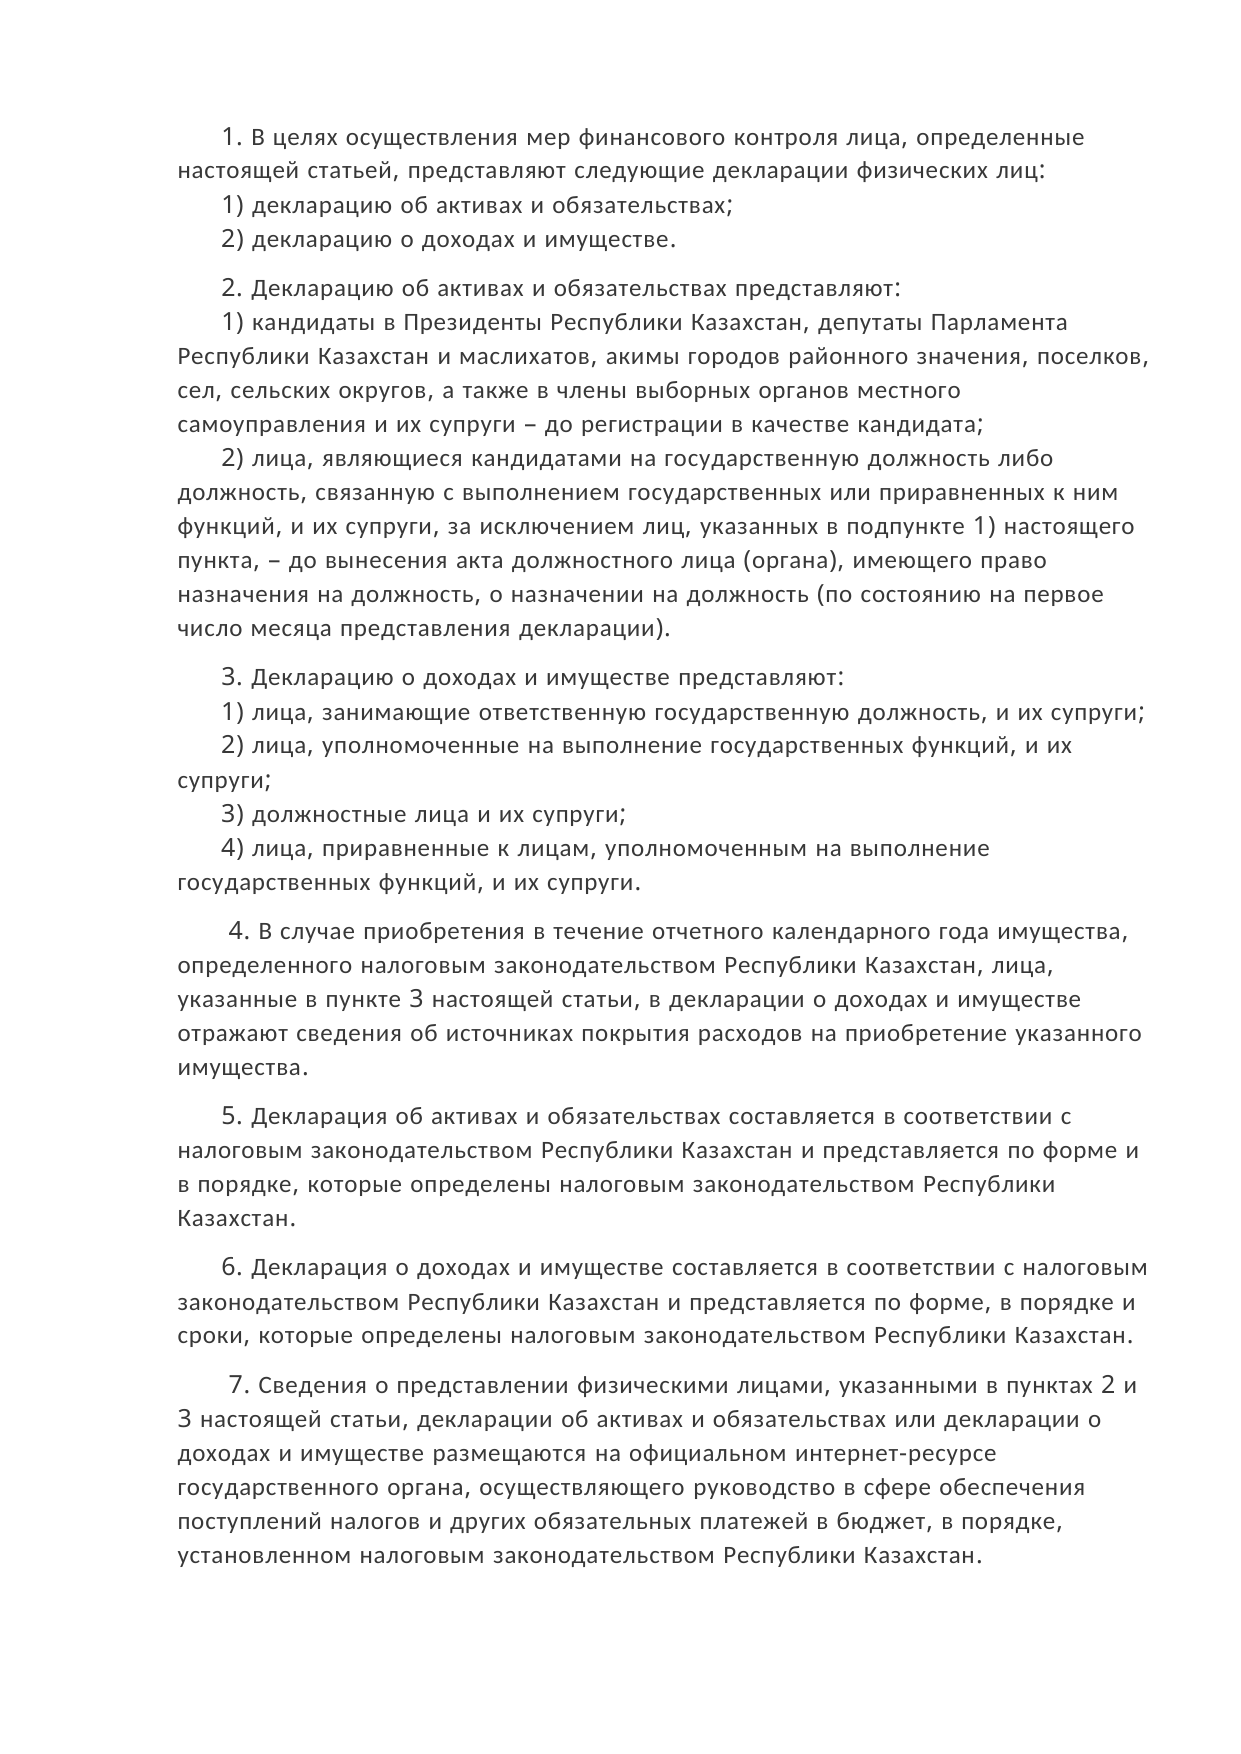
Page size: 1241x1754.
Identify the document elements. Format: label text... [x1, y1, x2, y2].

text 6. Декларация о доходах и имуществе составляется в соответствии с налоговым законодательством Республики Казахстан и представляется по форме, в порядке и сроки, которые определены налоговым законодательством Республики Казахстан. [177, 1249, 1152, 1351]
text 3. Декларацию о доходах и имуществе представляют: 1) лица, занимающие ответственную государственную должность, и их супруги; 2) лица, уполномоченные на выполнение государственных функций, и их супруги; 3) должностные лица и их супруги; 4) лица, приравненные к лицам, уполномоченным на выполнение государственных функций, и их супруги. [177, 659, 1152, 897]
text 1. В целях осуществления мер финансового контроля лица, определенные настоящей статьей, представляют следующие декларации физических лиц: 1) декларацию об активах и обязательствах; 2) декларацию о доходах и имуществе. [177, 118, 1152, 254]
text 7. Сведения о представлении физическими лицами, указанными в пунктах 2 и 3 настоящей статьи, декларации об активах и обязательствах или декларации о доходах и имуществе размещаются на официальном интернет-ресурсе государственного органа, осуществляющего руководство в сфере обеспечения поступлений налогов и других обязательных платежей в бюджет, в порядке, установленном налоговым законодательством Республики Казахстан. [177, 1366, 1152, 1571]
text 4. В случае приобретения в течение отчетного календарного года имущества, определенного налоговым законодательством Республики Казахстан, лица, указанные в пункте 3 настоящей статьи, в декларации о доходах и имуществе отражают сведения об источниках покрытия расходов на приобретение указанного имущества. [177, 912, 1152, 1083]
text 2. Декларацию об активах и обязательствах представляют: 1) кандидаты в Президенты Республики Казахстан, депутаты Парламента Республики Казахстан и маслихатов, акимы городов районного значения, поселков, сел, сельских округов, а также в члены выборных органов местного самоуправления и их супруги – до регистрации в качестве кандидата; 2) лица, являющиеся кандидатами на государственную должность либо должность, связанную с выполнением государственных или приравненных к ним функций, и их супруги, за исключением лиц, указанных в подпункте 1) настоящего пункта, – до вынесения акта должностного лица (органа), имеющего право назначения на должность, о назначении на должность (по состоянию на первое число месяца представления декларации). [177, 269, 1152, 644]
text 5. Декларация об активах и обязательствах составляется в соответствии с налоговым законодательством Республики Казахстан и представляется по форме и в порядке, которые определены налоговым законодательством Республики Казахстан. [177, 1098, 1152, 1234]
